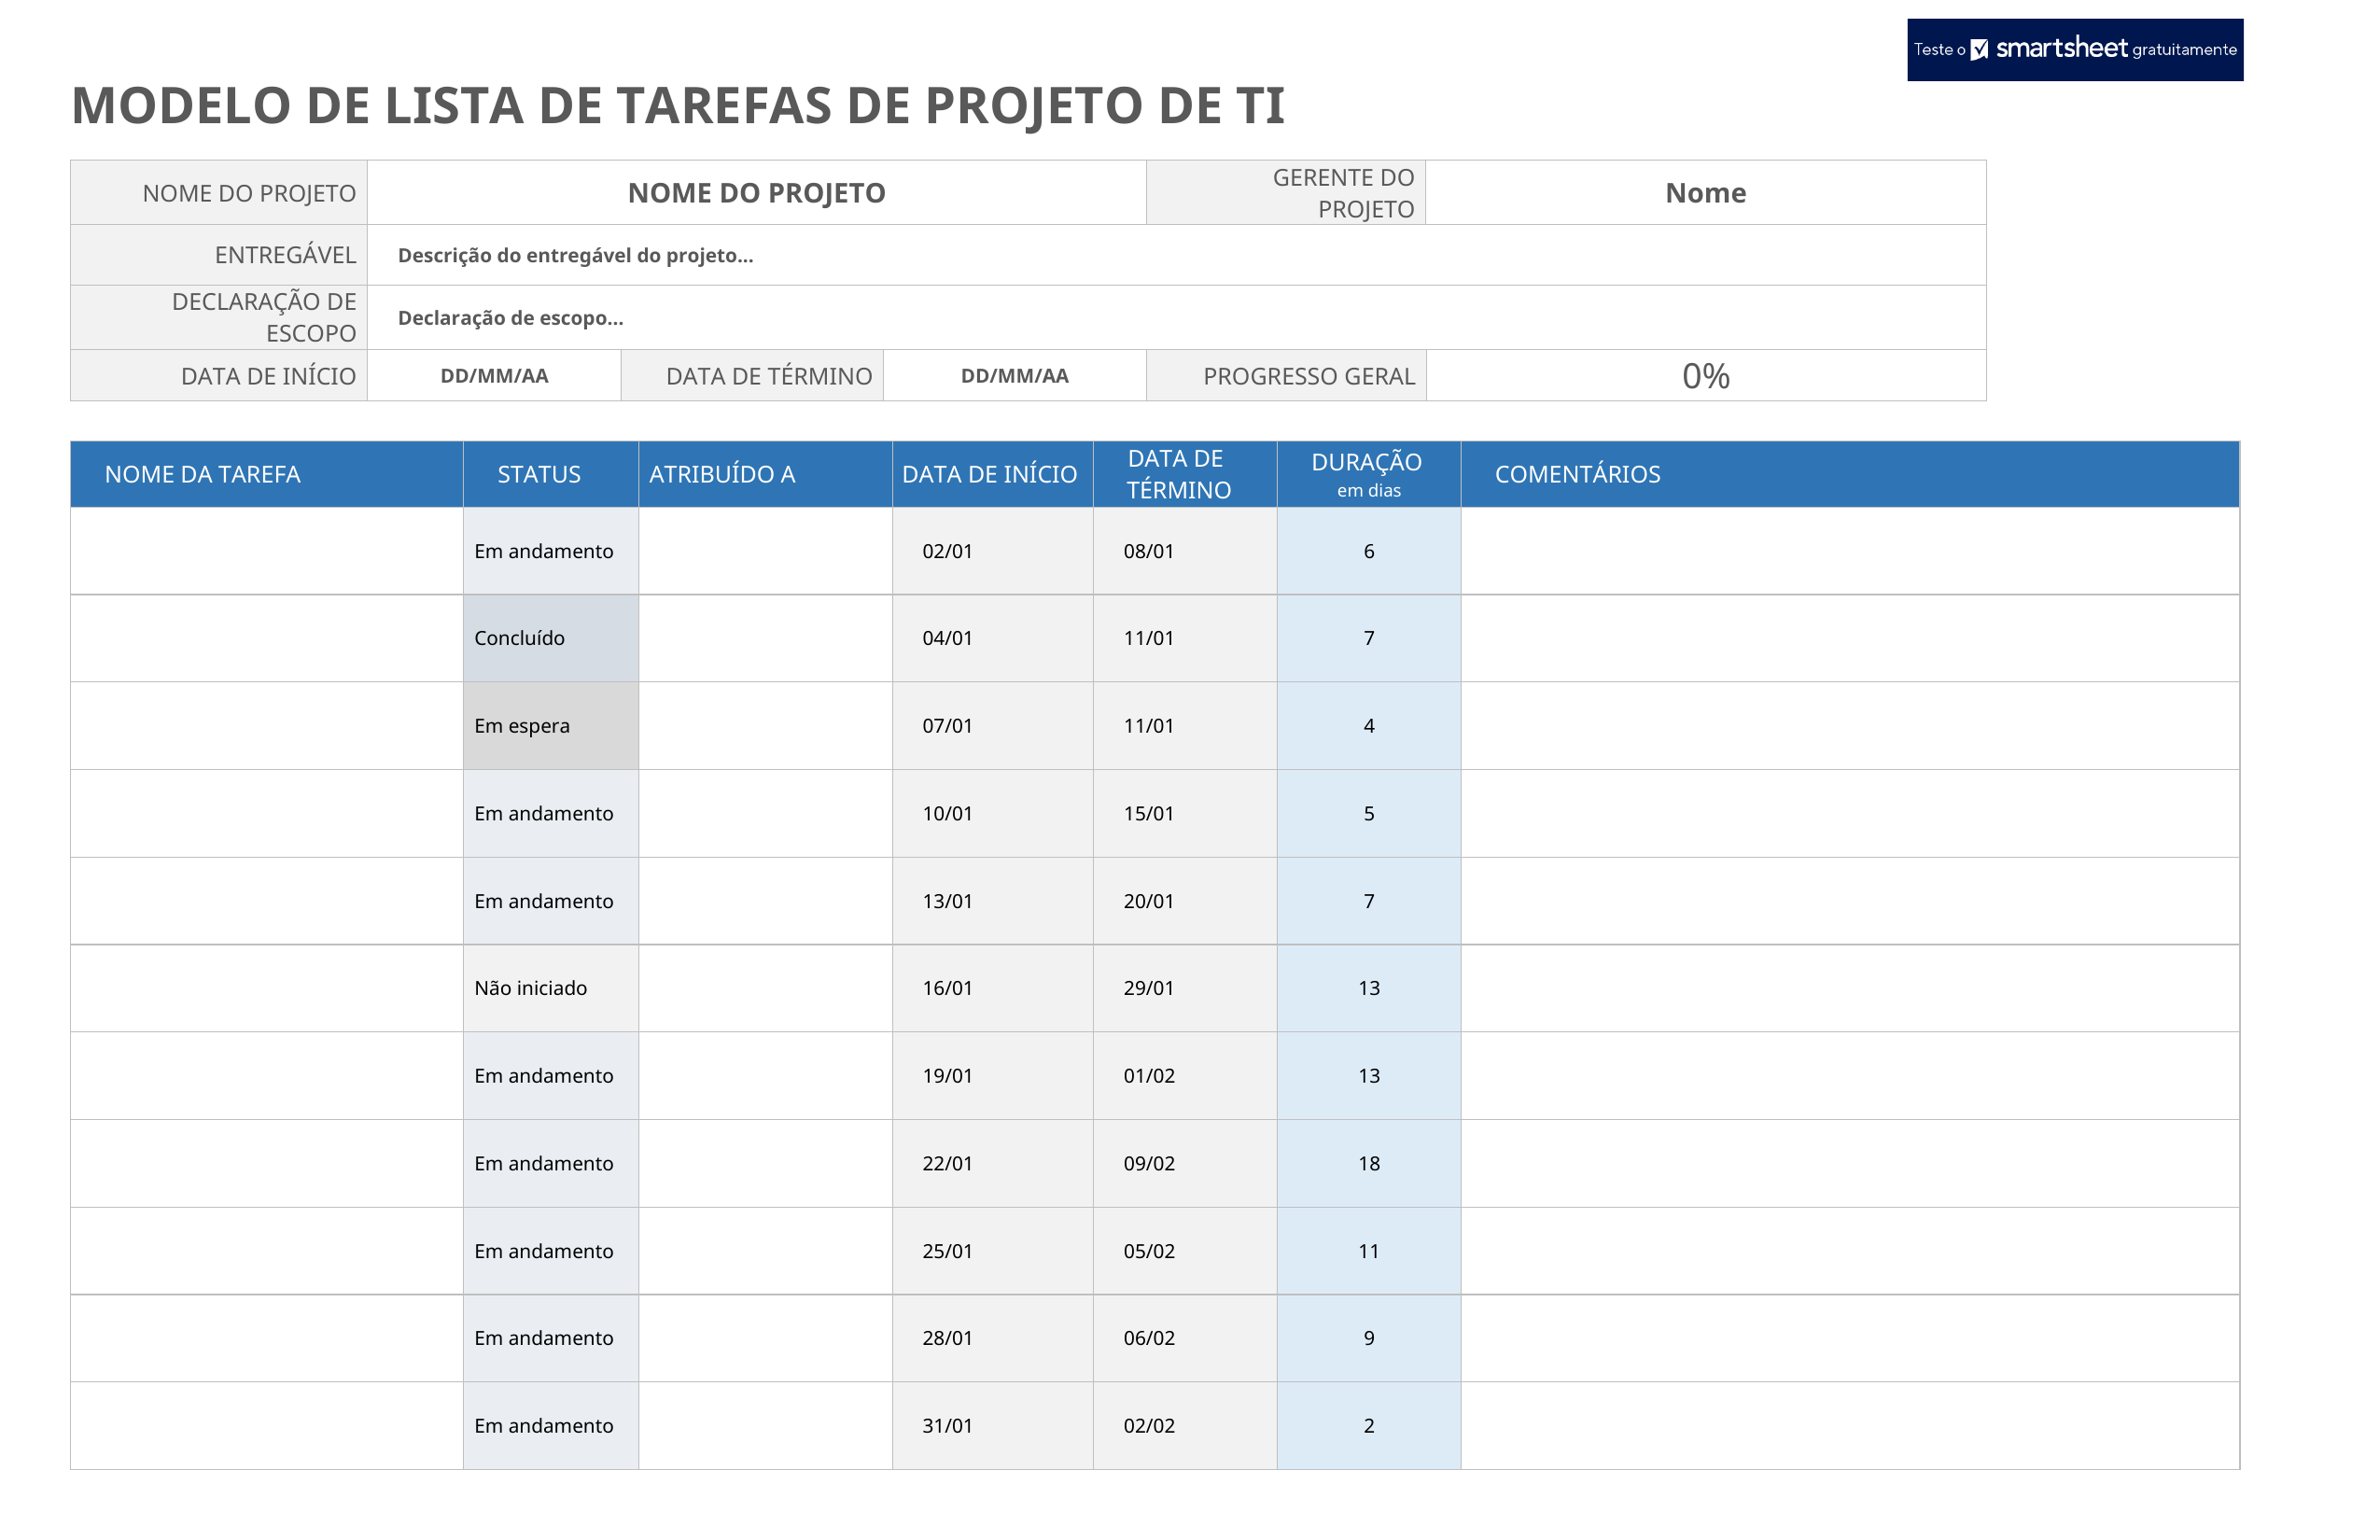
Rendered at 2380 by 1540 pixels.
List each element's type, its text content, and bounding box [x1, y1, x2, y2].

table_cell Em andamento [464, 1208, 638, 1294]
table_cell 08/01 [1094, 508, 1277, 594]
table_header ATRIBUÍDO A [639, 441, 892, 507]
table_cell 10/01 [893, 770, 1093, 857]
table_cell [639, 858, 892, 944]
table_cell 28/01 [893, 1295, 1093, 1381]
table_cell ENTREGÁVEL [71, 225, 367, 285]
table_cell 01/02 [1094, 1032, 1277, 1119]
table_cell [71, 1382, 463, 1469]
table_cell [1462, 770, 2239, 857]
table_cell [1462, 595, 2239, 681]
table_cell Em espera [464, 682, 638, 769]
table_header STATUS [464, 441, 638, 507]
table_cell [639, 770, 892, 857]
table_cell [71, 595, 463, 681]
table_cell [71, 682, 463, 769]
table_cell DECLARAÇÃO DE ESCOPO [71, 286, 367, 349]
table_cell 16/01 [893, 945, 1093, 1031]
table_cell 19/01 [893, 1032, 1093, 1119]
table_cell 15/01 [1094, 770, 1277, 857]
table_cell DD/MM/AA [368, 350, 621, 400]
table_cell [639, 508, 892, 594]
table_cell Concluído [464, 595, 638, 681]
table_cell DATA DE TÉRMINO [622, 350, 883, 400]
table_header NOME DO PROJETO [368, 161, 1146, 224]
table_cell [71, 770, 463, 857]
table_cell [639, 682, 892, 769]
table_cell 7 [1278, 858, 1461, 944]
table_cell 22/01 [893, 1120, 1093, 1207]
table_cell 4 [1278, 682, 1461, 769]
table_cell 0% [1427, 350, 1986, 400]
table_cell [639, 1208, 892, 1294]
table_cell DD/MM/AA [884, 350, 1146, 400]
table_cell 20/01 [1094, 858, 1277, 944]
table_cell Em andamento [464, 508, 638, 594]
table_cell PROGRESSO GERAL [1147, 350, 1426, 400]
table_cell Em andamento [464, 770, 638, 857]
table_cell Descrição do entregável do projeto... [368, 225, 1986, 285]
table_header DURAÇÃO em dias [1278, 441, 1461, 507]
table_cell [1462, 858, 2239, 944]
table_cell [71, 1208, 463, 1294]
table_cell Em andamento [464, 1382, 638, 1469]
table_cell 29/01 [1094, 945, 1277, 1031]
table_cell 31/01 [893, 1382, 1093, 1469]
table_cell 06/02 [1094, 1295, 1277, 1381]
table_cell 11/01 [1094, 595, 1277, 681]
table_cell 02/01 [893, 508, 1093, 594]
table_cell [1462, 1208, 2239, 1294]
table_header GERENTE DO PROJETO [1147, 161, 1425, 224]
table_header NOME DA TAREFA [71, 441, 463, 507]
table_cell [639, 945, 892, 1031]
table_cell [1462, 1120, 2239, 1207]
table_cell 13 [1278, 945, 1461, 1031]
table_cell 13/01 [893, 858, 1093, 944]
table_cell 5 [1278, 770, 1461, 857]
table_cell 04/01 [893, 595, 1093, 681]
table_cell [71, 1295, 463, 1381]
table_cell [1462, 1032, 2239, 1119]
table_cell 07/01 [893, 682, 1093, 769]
table_header COMENTÁRIOS [1462, 441, 2239, 507]
table_cell [71, 1032, 463, 1119]
table_cell 02/02 [1094, 1382, 1277, 1469]
table_cell Não iniciado [464, 945, 638, 1031]
table_cell 13 [1278, 1032, 1461, 1119]
table_cell [71, 1120, 463, 1207]
table_cell 9 [1278, 1295, 1461, 1381]
table_cell 05/02 [1094, 1208, 1277, 1294]
table_cell [1462, 945, 2239, 1031]
table_cell [639, 595, 892, 681]
table_cell [639, 1382, 892, 1469]
table_header DATA DE INÍCIO [893, 441, 1093, 507]
table_cell 25/01 [893, 1208, 1093, 1294]
text MODELO DE LISTA DE TAREFAS DE PROJETO DE TI [70, 70, 2310, 139]
table_cell [639, 1295, 892, 1381]
table_cell [71, 508, 463, 594]
table_cell DATA DE INÍCIO [71, 350, 367, 400]
table_cell 2 [1278, 1382, 1461, 1469]
table_header Nome [1426, 161, 1986, 224]
table_cell 11 [1278, 1208, 1461, 1294]
table_cell [1462, 508, 2239, 594]
table_cell [639, 1120, 892, 1207]
table_cell 7 [1278, 595, 1461, 681]
table_cell Em andamento [464, 1120, 638, 1207]
table_header NOME DO PROJETO [71, 161, 367, 224]
table_cell 11/01 [1094, 682, 1277, 769]
picture [1907, 19, 2245, 81]
table_cell 09/02 [1094, 1120, 1277, 1207]
table_cell Declaração de escopo... [368, 286, 1986, 349]
table_cell [1462, 1295, 2239, 1381]
table_cell 6 [1278, 508, 1461, 594]
table_cell [71, 858, 463, 944]
table_cell [1462, 1382, 2239, 1469]
table_cell Em andamento [464, 1295, 638, 1381]
table_cell Em andamento [464, 858, 638, 944]
table_cell 18 [1278, 1120, 1461, 1207]
table_cell [639, 1032, 892, 1119]
table_cell Em andamento [464, 1032, 638, 1119]
table_header DATA DE TÉRMINO [1094, 441, 1277, 507]
table_cell [71, 945, 463, 1031]
table_cell [1462, 682, 2239, 769]
